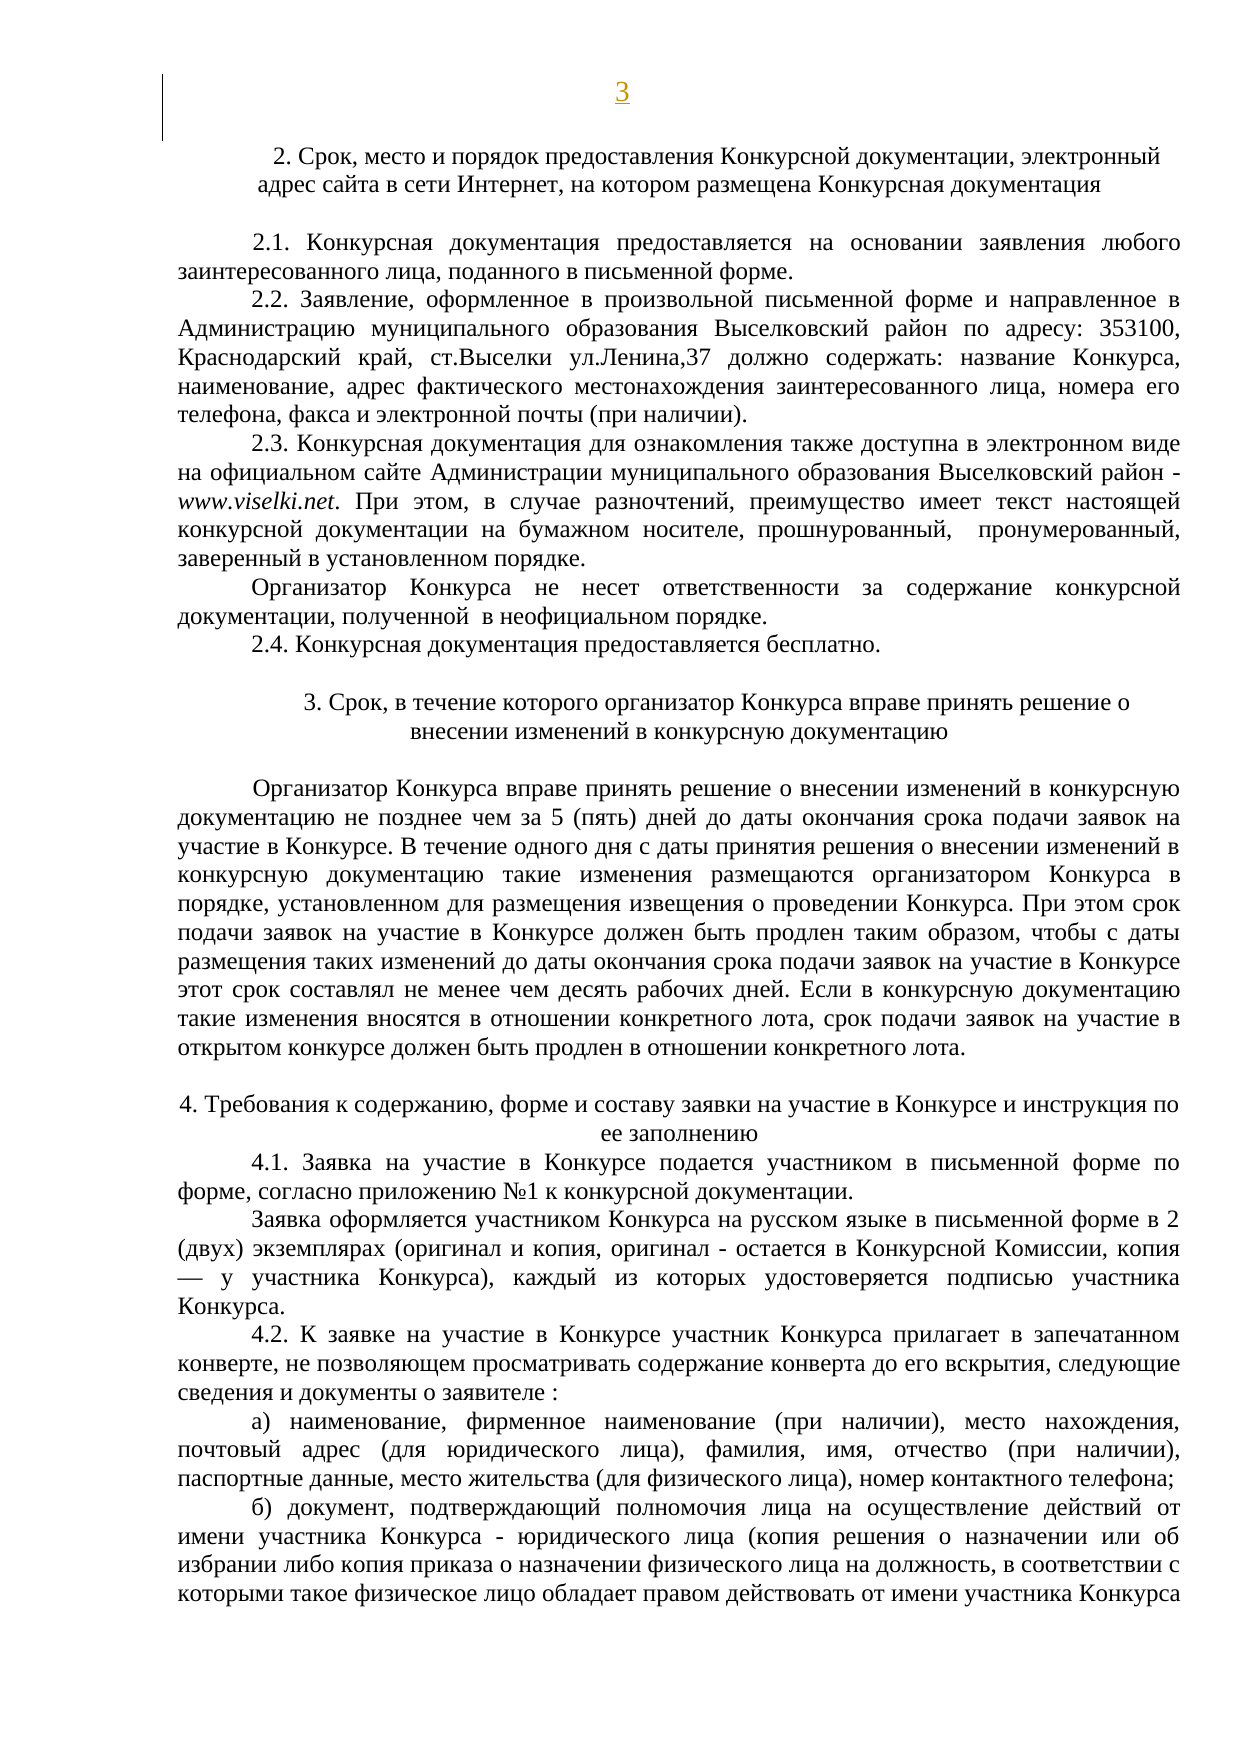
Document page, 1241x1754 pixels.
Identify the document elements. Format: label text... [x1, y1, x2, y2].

text Организатор Конкурса вправе принять решение о внесении изменений в конкурсную документацию не позднее чем за 5 (пять) дней до даты окончания срока подачи заявок на участие в Конкурсе. В течение одного дня с даты принятия решения о внесении изменений в конкурсную документацию такие изменения размещаются организатором Конкурса в порядке, установленном для размещения извещения о проведении Конкурса. При этом срок подачи заявок на участие в Конкурсе должен быть продлен таким образом, чтобы с даты размещения таких изменений до даты окончания срока подачи заявок на участие в Конкурсе этот срок составлял не менее чем десять рабочих дней. Если в конкурсную документацию такие изменения вносятся в отношении конкретного лота, срок подачи заявок на участие в открытом конкурсе должен быть продлен в отношении конкретного лота. [177, 773, 1181, 1061]
text 2. Срок, место и порядок предоставления Конкурсной документации, электронный адрес сайта в сети Интернет, на котором размещена Конкурсная документация [177, 141, 1181, 198]
text 4.1. Заявка на участие в Конкурсе подается участником в письменной форме по форме, согласно приложению №1 к конкурсной документации. [177, 1147, 1181, 1204]
text 4.2. К заявке на участие в Конкурсе участник Конкурса прилагает в запечатанном конверте, не позволяющем просматривать содержание конверта до его вскрытия, следующие сведения и документы о заявителе : [177, 1319, 1181, 1406]
text 3. Срок, в течение которого организатор Конкурса вправе принять решение о внесении изменений в конкурсную документацию [177, 687, 1181, 744]
text 4. Требования к содержанию, форме и составу заявки на участие в Конкурсе и инструкция по ее заполнению [177, 1089, 1181, 1147]
text 2.1. Конкурсная документация предоставляется на основании заявления любого заинтересованного лица, поданного в письменной форме. [177, 227, 1181, 284]
text Заявка оформляется участником Конкурса на русском языке в письменной форме в 2 (двух) экземплярах (оригинал и копия, оригинал - остается в Конкурсной Комиссии, копия — у участника Конкурса), каждый из которых удостоверяется подписью участника Конкурса. [177, 1204, 1181, 1319]
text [177, 1492, 1181, 1607]
text 2.2. Заявление, оформленное в произвольной письменной форме и направленное в Администрацию муниципального образования Выселковский район по адресу: 353100, Краснодарский край, ст.Выселки ул.Ленина,37 должно содержать: название Конкурса, наименование, адрес фактического местонахождения заинтересованного лица, номера его телефона, факса и электронной почты (при наличии). [177, 284, 1181, 428]
text Организатор Конкурса не несет ответственности за содержание конкурсной документации, полученной в неофициальном порядке. [177, 572, 1181, 629]
text а) наименование, фирменное наименование (при наличии), место нахождения, почтовый адрес (для юридического лица), фамилия, имя, отчество (при наличии), паспортные данные, место жительства (для физического лица), номер контактного телефона; [177, 1406, 1181, 1492]
text 2.4. Конкурсная документация предоставляется бесплатно. [177, 629, 1181, 658]
text 2.3. Конкурсная документация для ознакомления также доступна в электронном виде на официальном сайте Администрации муниципального образования Выселковский район - www.viselki.net. При этом, в случае разночтений, преимущество имеет текст настоящей конкурсной документации на бумажном носителе, прошнурованный, пронумерованный, заверенный в установленном порядке. [177, 428, 1181, 572]
